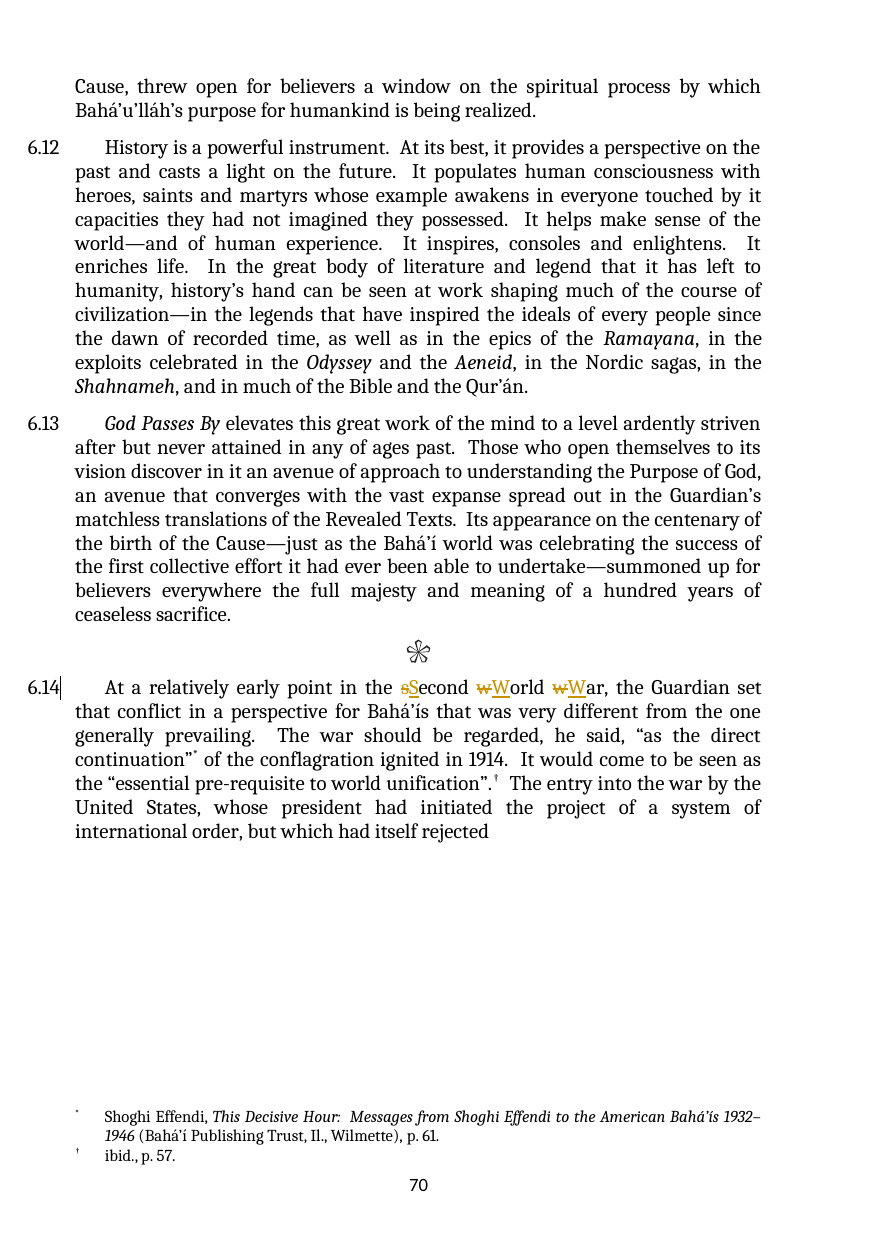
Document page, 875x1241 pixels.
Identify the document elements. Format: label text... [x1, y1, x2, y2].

text 6.14 At a relatively early point in the econd orld ar, the Guardian set that conflict in a perspective for Bahá’ís that was very different from the one generally prevailing. The war should be regarded, he said, “as the direct continuation” of the conflagration ignited in 1914. It would come to be seen as the “essential pre-requisite to world unification”. The entry into the war by the United States, whose president had initiated the project of a system of international order, but which had itself rejected [28, 676, 762, 844]
text Cause, threw open for believers a window on the spiritual process by which Bahá’u’lláh’s purpose for humankind is being realized. [75, 75, 762, 123]
text 6.12 History is a powerful instrument. At its best, it provides a perspective on the past and casts a light on the future. It populates human consciousness with heroes, saints and martyrs whose example awakens in everyone touched by it capacities they had not imagined they possessed. It helps make sense of the world—and of human experience. It inspires, consoles and enlightens. It enriches life. In the great body of literature and legend that it has left to humanity, history’s hand can be seen at work shaping much of the course of civilization—in the legends that have inspired the ideals of every people since the dawn of recorded time, as well as in the epics of the Ramayana, in the exploits celebrated in the Odyssey and the Aeneid, in the Nordic sagas, in the Shahnameh, and in much of the Bible and the Qur’án. [28, 135, 762, 399]
text 6.13 God Passes By elevates this great work of the mind to a level ardently striven after but never attained in any of ages past. Those who open themselves to its vision discover in it an avenue of approach to understanding the Purpose of God, an avenue that converges with the vast expanse spread out in the Guardian’s matchless translations of the Revealed Texts. Its appearance on the centenary of the birth of the Cause—just as the Bahá’í world was celebrating the success of the first collective effort it had ever been able to undertake—summoned up for believers everywhere the full majesty and meaning of a hundred years of ceaseless sacrifice. [28, 411, 762, 627]
